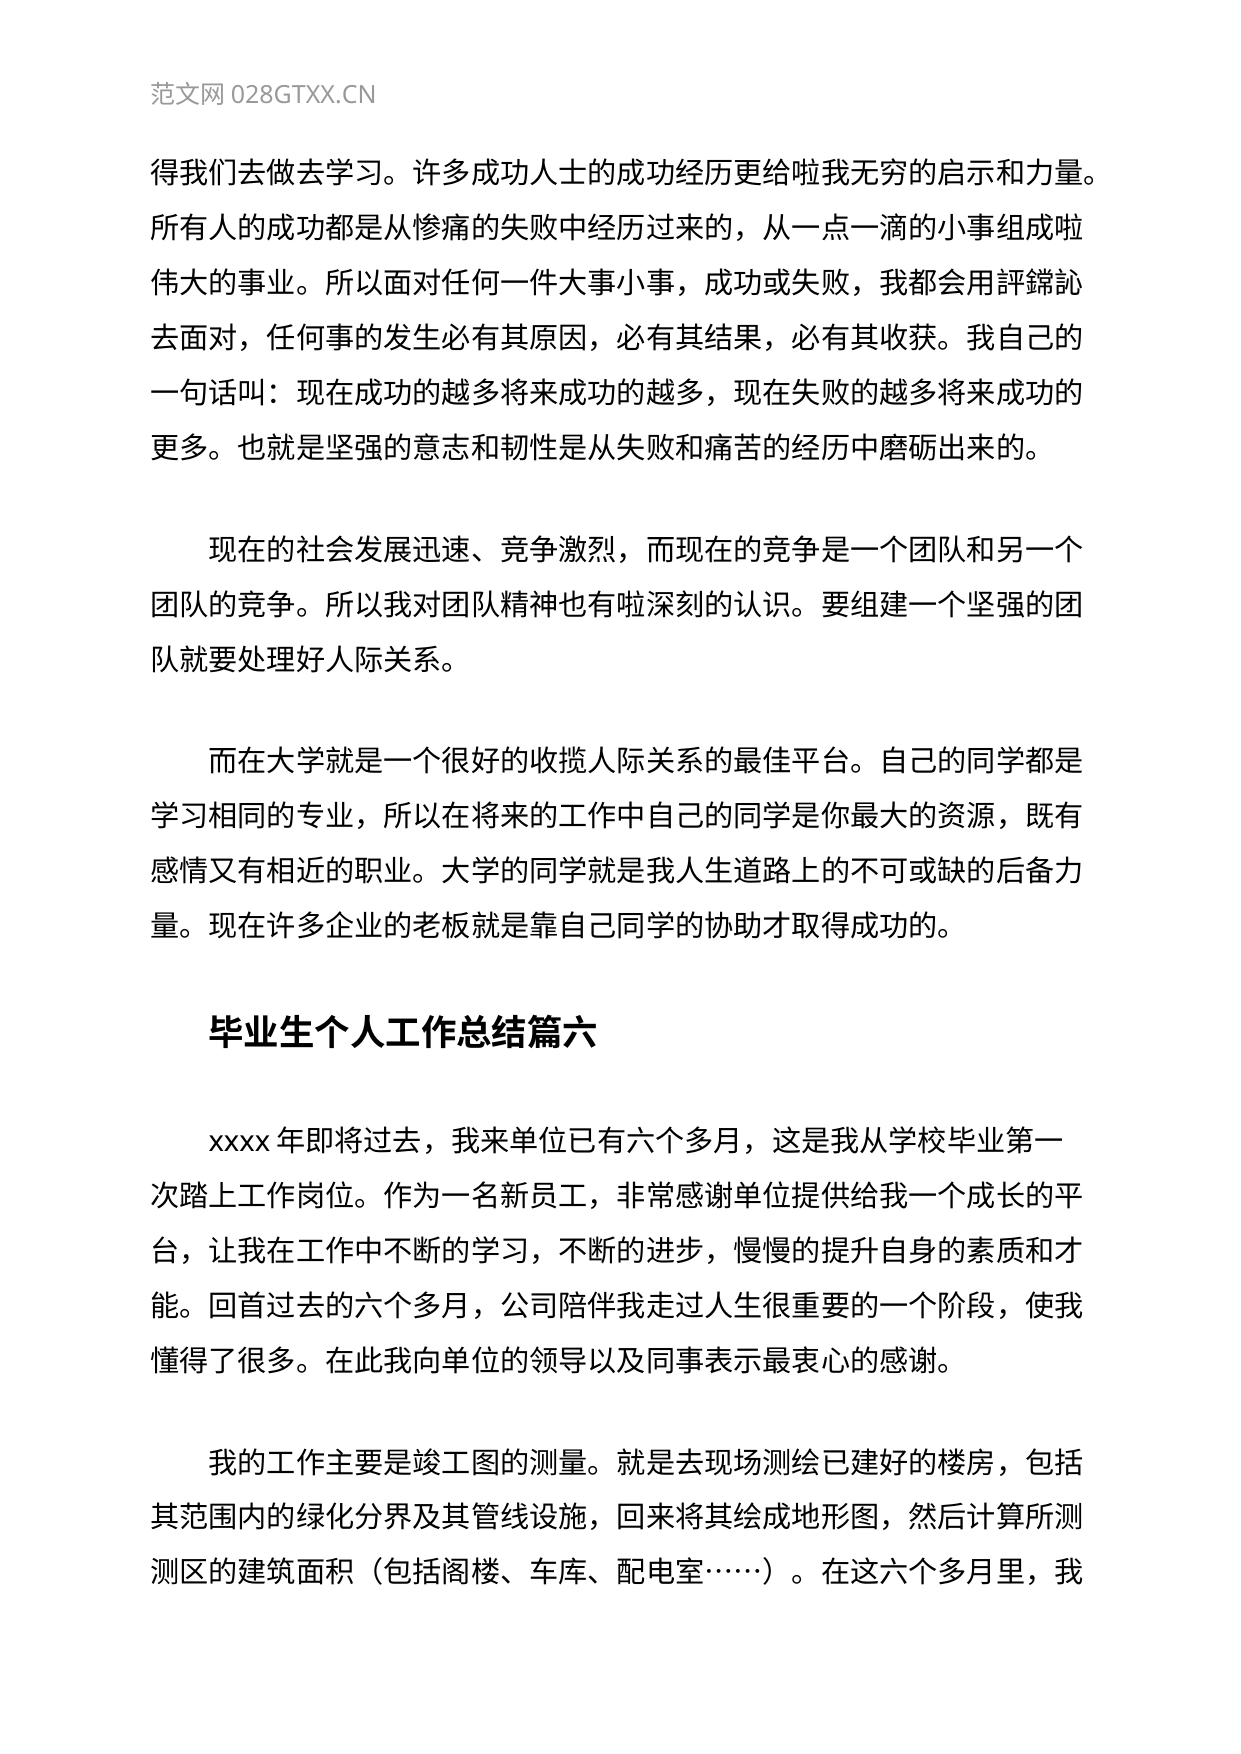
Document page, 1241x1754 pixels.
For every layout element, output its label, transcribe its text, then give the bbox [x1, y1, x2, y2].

text xxxx年即将过去，我来单位已有六个多月，这是我从学校毕业第一次踏上工作岗位。作为一名新员工，非常感谢单位提供给我一个成长的平台，让我在工作中不断的学习，不断的进步，慢慢的提升自身的素质和才能。回首过去的六个多月，公司陪伴我走过人生很重要的一个阶段，使我懂得了很多。在此我向单位的领导以及同事表示最衷心的感谢。 [150, 1118, 1090, 1380]
text 毕业生个人工作总结篇六 [150, 1004, 1090, 1056]
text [150, 150, 1090, 467]
text 而在大学就是一个很好的收揽人际关系的最佳平台。自己的同学都是学习相同的专业，所以在将来的工作中自己的同学是你最大的资源，既有感情又有相近的职业。大学的同学就是我人生道路上的不可或缺的后备力量。现在许多企业的老板就是靠自己同学的协助才取得成功的。 [150, 738, 1090, 945]
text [150, 1439, 1090, 1591]
text 现在的社会发展迅速、竞争激烈，而现在的竞争是一个团队和另一个团队的竞争。所以我对团队精神也有啦深刻的认识。要组建一个坚强的团队就要处理好人际关系。 [150, 526, 1090, 678]
